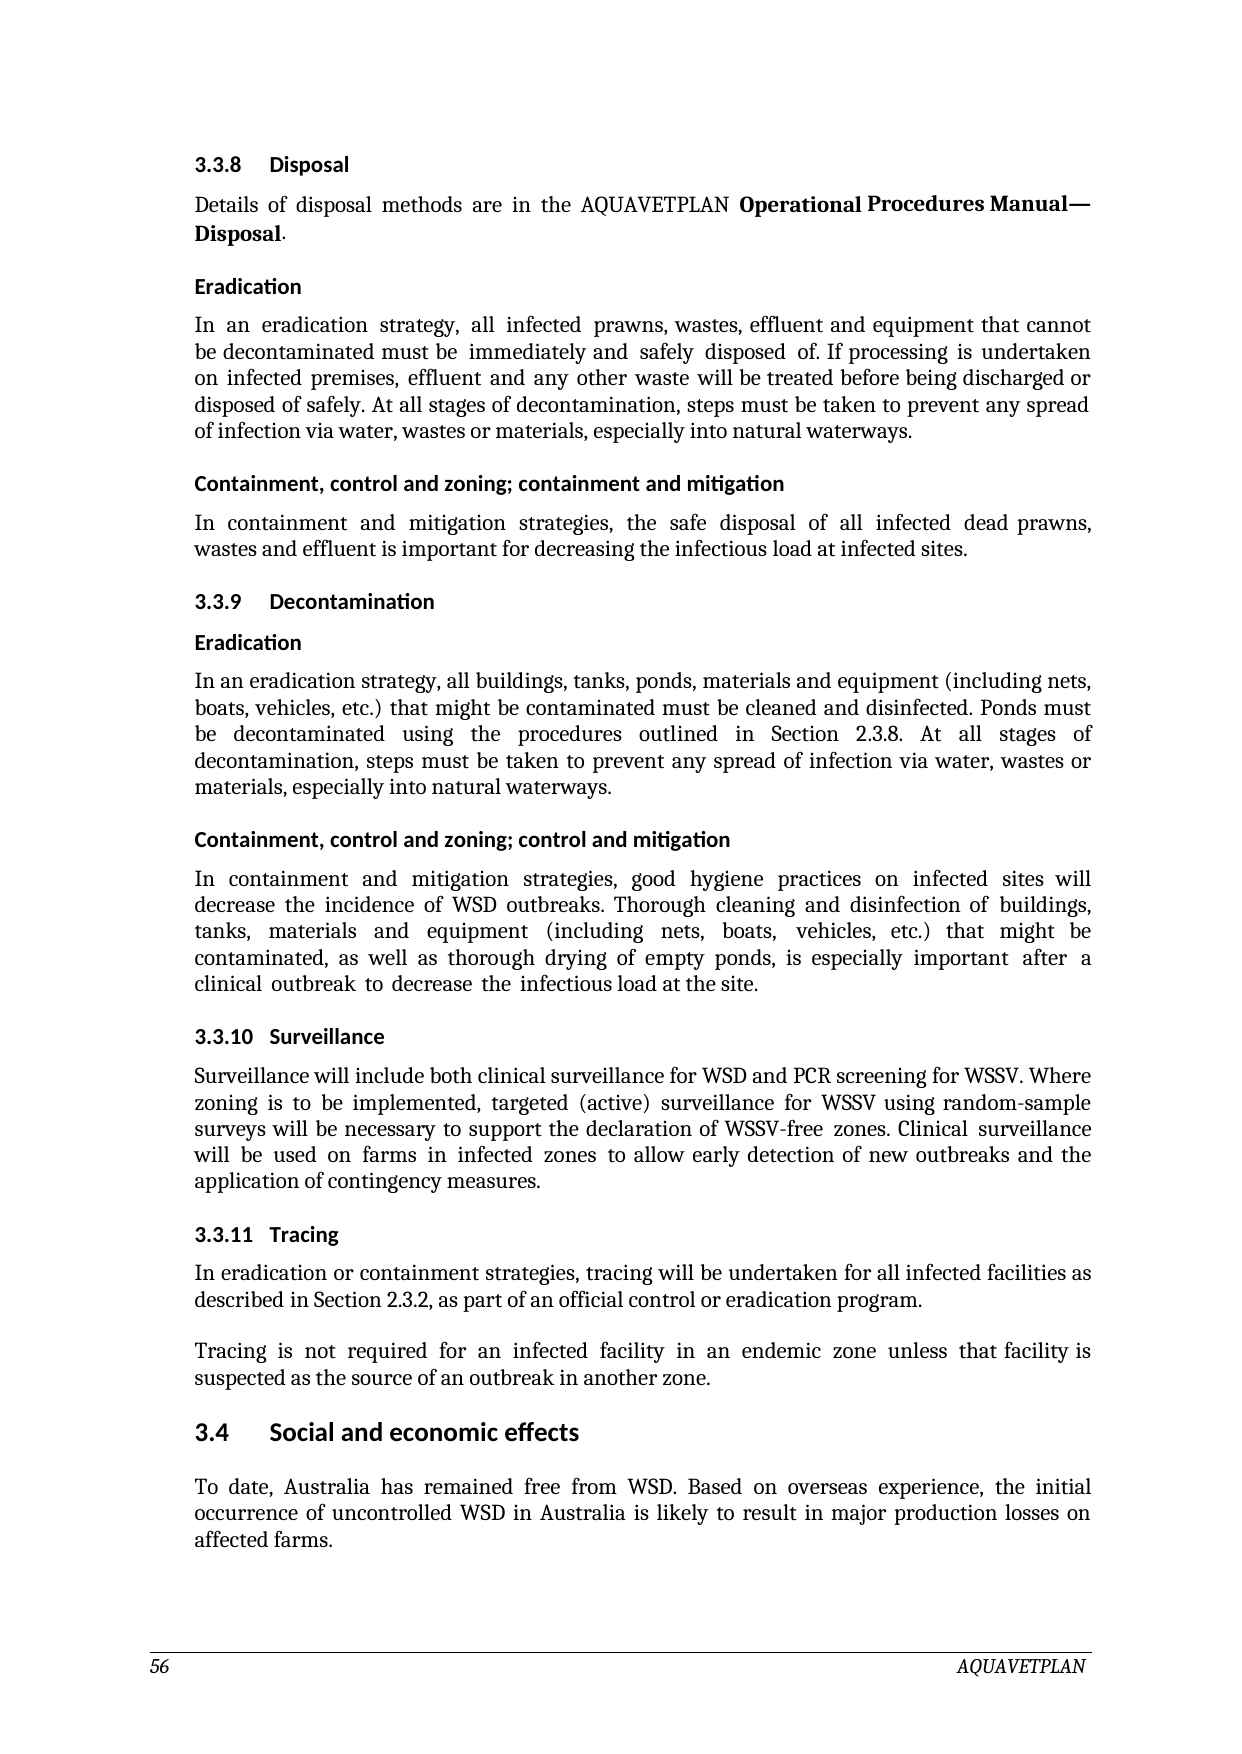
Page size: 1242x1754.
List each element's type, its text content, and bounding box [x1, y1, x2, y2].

text In eradication or containment strategies, tracing will be undertaken for all infected facilities as described in Section 2.3.2, as part of an official control or eradication program. [194, 1260, 1092, 1313]
subtitle Eradication [194, 272, 1092, 300]
subtitle Containment, control and zoning; containment and mitigation [194, 469, 1092, 497]
text Surveillance will include both clinical surveillance for WSD and PCR screening for WSSV. Where zoning is to be implemented, targeted (active) surveillance for WSSV using random-sample surveys will be necessary to support the declaration of WSSV-free zones. Clinical surveillance will be used on farms in infected zones to allow early detection of new outbreaks and the application of contingency measures. [194, 1063, 1092, 1195]
subtitle 3.3.10 Surveillance [194, 1022, 1092, 1050]
text In containment and mitigation strategies, good hygiene practices on infected sites will decrease the incidence of WSD outbreaks. Thorough cleaning and disinfection of buildings, tanks, materials and equipment (including nets, boats, vehicles, etc.) that might be contaminated, as well as thorough drying of empty ponds, is especially important after a clinical outbreak to decrease the infectious load at the site. [194, 866, 1092, 997]
text In an eradication strategy, all infected prawns, wastes, effluent and equipment that cannot be decontaminated must be immediately and safely disposed of. If processing is undertaken on infected premises, effluent and any other waste will be treated before being discharged or disposed of safely. At all stages of decontamination, steps must be taken to prevent any spread of infection via water, wastes or materials, especially into natural waterways. [194, 312, 1092, 444]
text In containment and mitigation strategies, the safe disposal of all infected dead prawns, wastes and effluent is important for decreasing the infectious load at infected sites. [194, 509, 1092, 562]
text Tracing is not required for an infected facility in an endemic zone unless that facility is suspected as the source of an outbreak in another zone. [194, 1338, 1092, 1391]
subtitle Containment, control and zoning; control and mitigation [194, 825, 1092, 853]
text Details of disposal methods are in the AQUAVETPLAN Operational Procedures Manual—Disposal. [194, 191, 1092, 247]
subtitle 3.3.8 Disposal [194, 150, 1092, 178]
text To date, Australia has remained free from WSD. Based on overseas experience, the initial occurrence of uncontrolled WSD in Australia is likely to result in major production losses on affected farms. [194, 1474, 1092, 1553]
subtitle 3.3.11 Tracing [194, 1220, 1092, 1248]
subtitle 3.3.9 Decontamination [194, 587, 1092, 615]
text In an eradication strategy, all buildings, tanks, ponds, materials and equipment (including nets, boats, vehicles, etc.) that might be contaminated must be cleaned and disinfected. Ponds must be decontaminated using the procedures outlined in Section 2.3.8. At all stages of decontamination, steps must be taken to prevent any spread of infection via water, wastes or materials, especially into natural waterways. [194, 668, 1092, 800]
subtitle Eradication [194, 628, 1092, 656]
subtitle 3.4 Social and economic effects [194, 1416, 1092, 1449]
